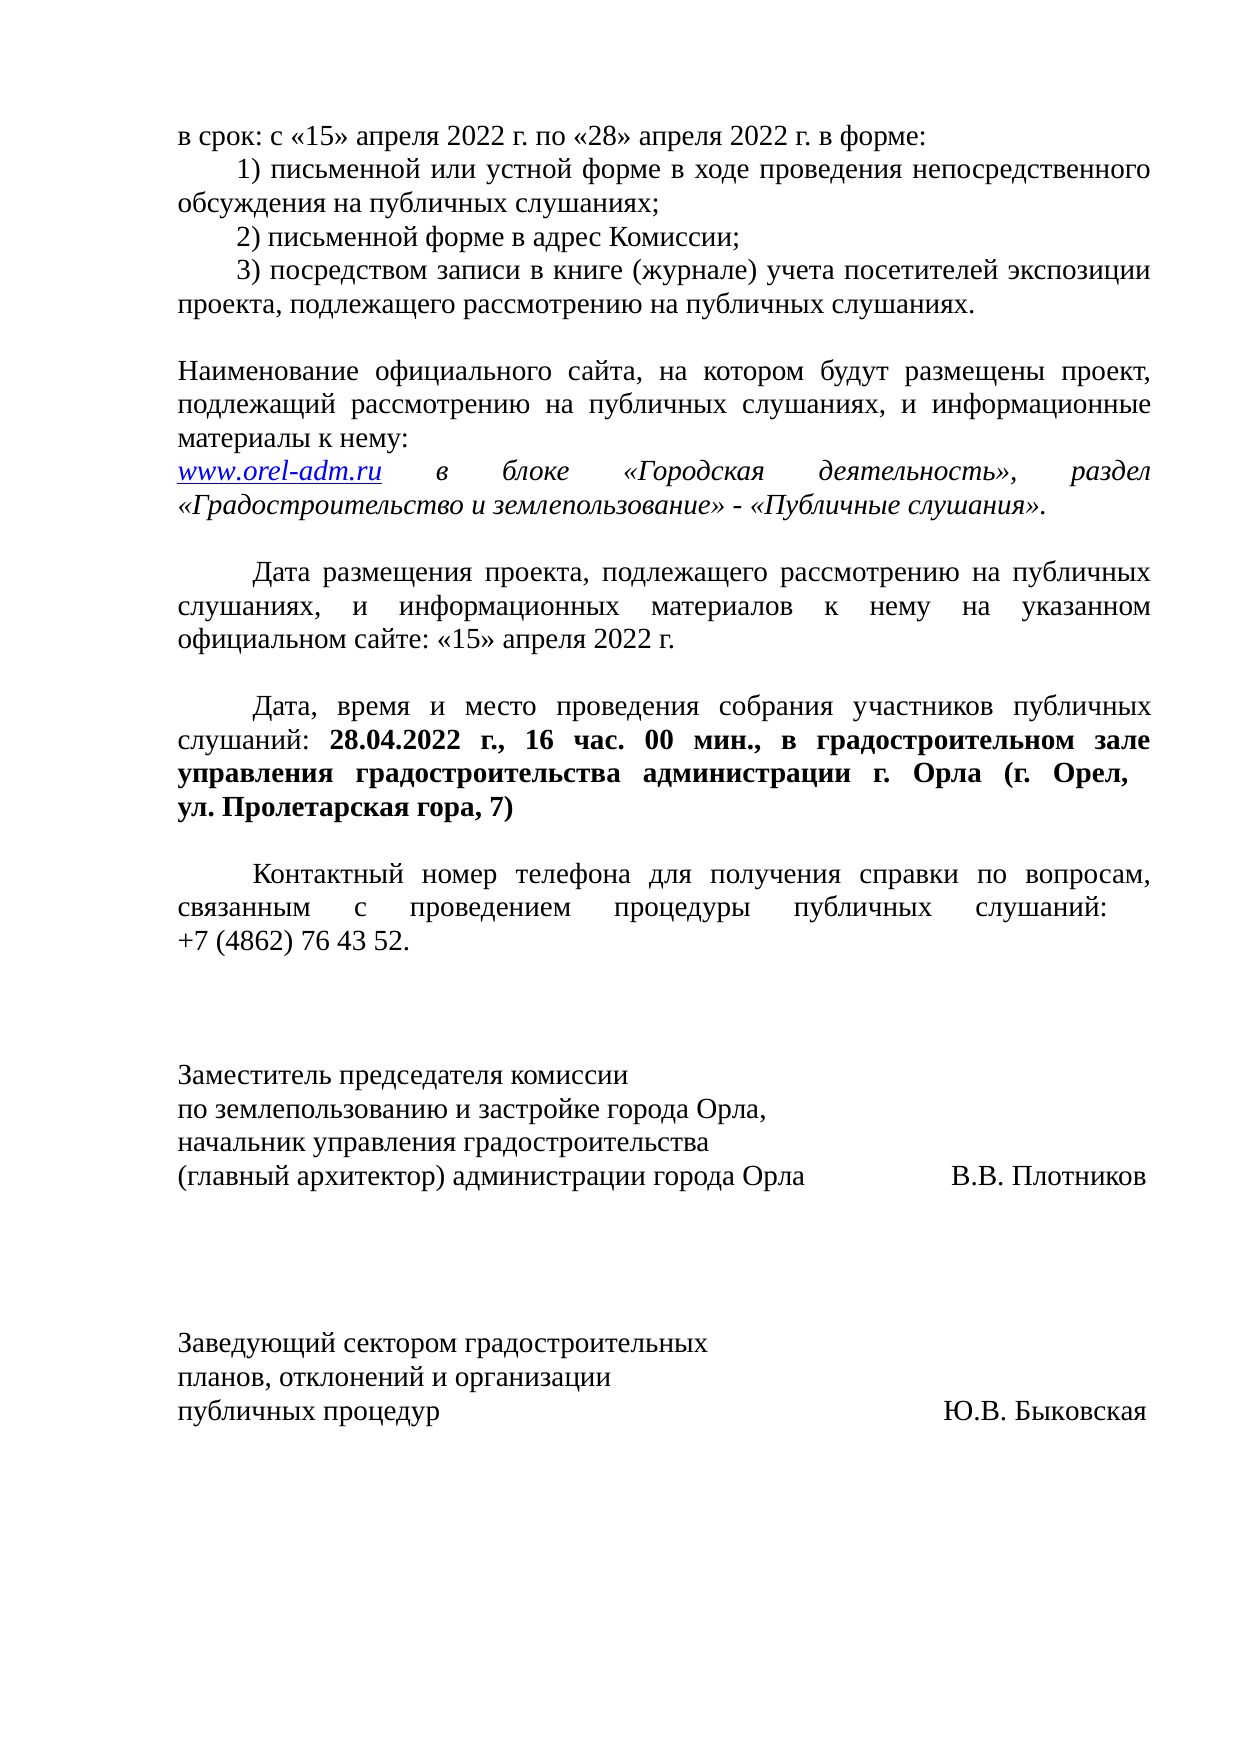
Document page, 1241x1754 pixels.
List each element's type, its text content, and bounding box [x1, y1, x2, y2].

text 1) письменной или устной форме в ходе проведения непосредственного обсуждения на публичных слушаниях; [177, 152, 1152, 219]
text 3) посредством записи в книге (журнале) учета посетителей экспозиции проекта, подлежащего рассмотрению на публичных слушаниях. [177, 252, 1152, 319]
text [177, 118, 1152, 152]
text Контактный номер телефона для получения справки по вопросам, связанным с проведением процедуры публичных слушаний: +7 (4862) 76 43 52. [177, 856, 1152, 957]
text Заместитель председателя комиссии [177, 1057, 1152, 1091]
text www.orel-adm.ru в блоке «Городская деятельность», раздел «Градостроительство и землепользование» - «Публичные слушания». [177, 453, 1152, 521]
text по землепользованию и застройке города Орла, [177, 1091, 1152, 1124]
text планов, отклонений и организации [177, 1359, 1152, 1393]
text Заведующий сектором градостроительных [177, 1326, 1152, 1359]
text публичных процедур Ю.В. Быковская [177, 1393, 1152, 1426]
text 2) письменной форме в адрес Комиссии; [177, 219, 1152, 252]
text (главный архитектор) администрации города Орла В.В. Плотников [177, 1158, 1152, 1191]
text начальник управления градостроительства [177, 1124, 1152, 1158]
text Наименование официального сайта, на котором будут размещены проект, подлежащий рассмотрению на публичных слушаниях, и информационные материалы к нему: [177, 353, 1152, 453]
text Дата, время и место проведения собрания участников публичных слушаний: 28.04.2022 г., 16 час. 00 мин., в градостроительном зале управления градостроительства администрации г. Орла (г. Орел, ул. Пролетарская гора, 7) [177, 688, 1152, 822]
text Дата размещения проекта, подлежащего рассмотрению на публичных слушаниях, и информационных материалов к нему на указанном официальном сайте: «15» апреля 2022 г. [177, 554, 1152, 655]
